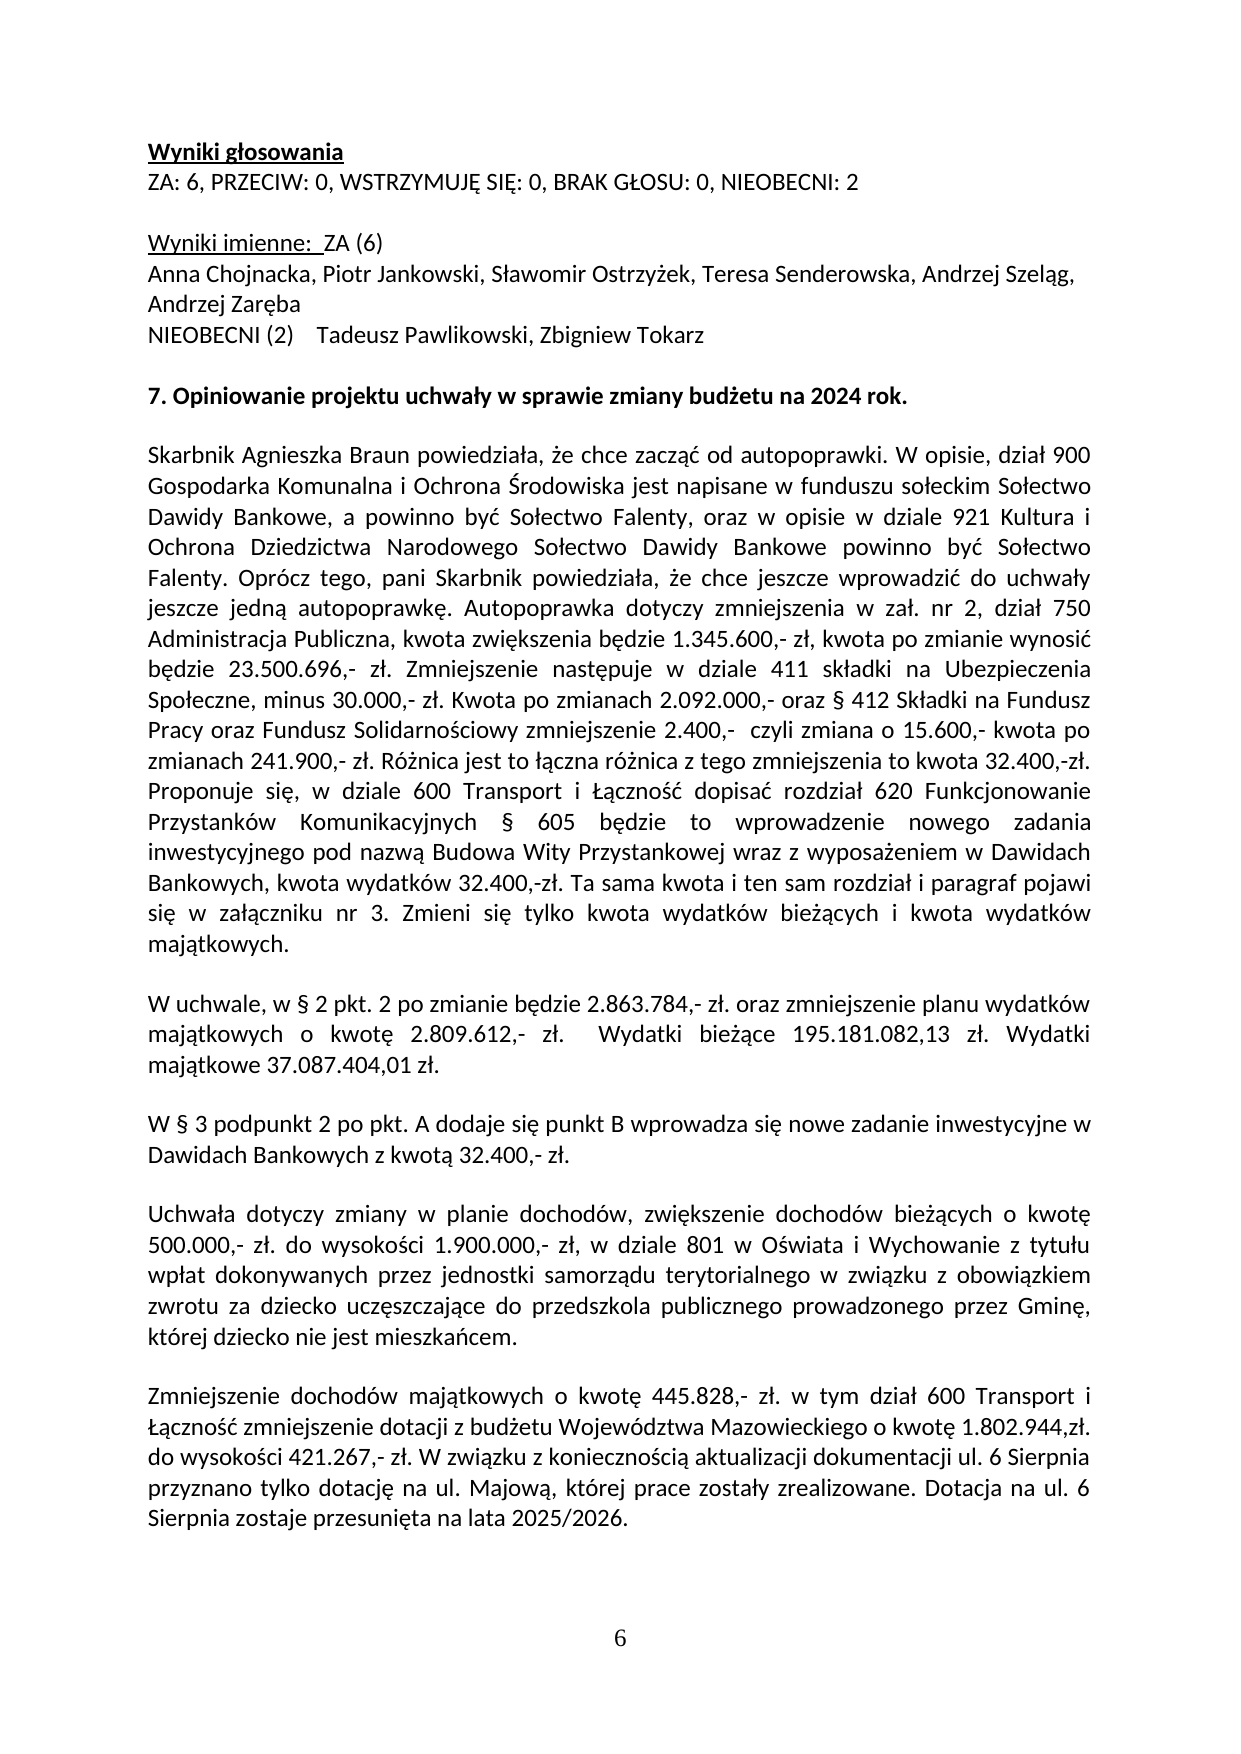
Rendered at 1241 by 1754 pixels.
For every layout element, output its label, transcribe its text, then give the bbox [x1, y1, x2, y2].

text Skarbnik Agnieszka Braun powiedziała, że chce zacząć od autopoprawki. W opisie, dział 900 Gospodarka Komunalna i Ochrona Środowiska jest napisane w funduszu sołeckim Sołectwo Dawidy Bankowe, a powinno być Sołectwo Falenty, oraz w opisie w dziale 921 Kultura i Ochrona Dziedzictwa Narodowego Sołectwo Dawidy Bankowe powinno być Sołectwo Falenty. Oprócz tego, pani Skarbnik powiedziała, że chce jeszcze wprowadzić do uchwały jeszcze jedną autopoprawkę. Autopoprawka dotyczy zmniejszenia w zał. nr 2, dział 750 Administracja Publiczna, kwota zwiększenia będzie 1.345.600,- zł, kwota po zmianie wynosić będzie 23.500.696,- zł. Zmniejszenie następuje w dziale 411 składki na Ubezpieczenia Społeczne, minus 30.000,- zł. Kwota po zmianach 2.092.000,- oraz § 412 Składki na Fundusz Pracy oraz Fundusz Solidarnościowy zmniejszenie 2.400,- czyli zmiana o 15.600,- kwota po zmianach 241.900,- zł. Różnica jest to łączna różnica z tego zmniejszenia to kwota 32.400,-zł. Proponuje się, w dziale 600 Transport i Łączność dopisać rozdział 620 Funkcjonowanie Przystanków Komunikacyjnych § 605 będzie to wprowadzenie nowego zadania inwestycyjnego pod nazwą Budowa Wity Przystankowej wraz z wyposażeniem w Dawidach Bankowych, kwota wydatków 32.400,-zł. Ta sama kwota i ten sam rozdział i paragraf pojawi się w załączniku nr 3. Zmieni się tylko kwota wydatków bieżących i kwota wydatków majątkowych. [148, 440, 1092, 958]
text Wyniki głosowania ZA: 6, PRZECIW: 0, WSTRZYMUJĘ SIĘ: 0, BRAK GŁOSU: 0, NIEOBECNI: 2 Wyniki imienne: ZA (6) Anna Chojnacka, Piotr Jankowski, Sławomir Ostrzyżek, Teresa Senderowska, Andrzej Szeląg, Andrzej Zaręba NIEOBECNI (2) Tadeusz Pawlikowski, Zbigniew Tokarz 7. Opiniowanie projektu uchwały w sprawie zmiany budżetu na 2024 rok. [148, 136, 1092, 411]
text Zmniejszenie dochodów majątkowych o kwotę 445.828,- zł. w tym dział 600 Transport i Łączność zmniejszenie dotacji z budżetu Województwa Mazowieckiego o kwotę 1.802.944,zł. do wysokości 421.267,- zł. W związku z koniecznością aktualizacji dokumentacji ul. 6 Sierpnia przyznano tylko dotację na ul. Majową, której prace zostały zrealizowane. Dotacja na ul. 6 Sierpnia zostaje przesunięta na lata 2025/2026. [148, 1380, 1092, 1533]
text W § 3 podpunkt 2 po pkt. A dodaje się punkt B wprowadza się nowe zadanie inwestycyjne w Dawidach Bankowych z kwotą 32.400,- zł. [148, 1108, 1092, 1169]
text Uchwała dotyczy zmiany w planie dochodów, zwiększenie dochodów bieżących o kwotę 500.000,- zł. do wysokości 1.900.000,- zł, w dziale 801 w Oświata i Wychowanie z tytułu wpłat dokonywanych przez jednostki samorządu terytorialnego w związku z obowiązkiem zwrotu za dziecko uczęszczające do przedszkola publicznego prowadzonego przez Gminę, której dziecko nie jest mieszkańcem. [148, 1199, 1092, 1351]
text W uchwale, w § 2 pkt. 2 po zmianie będzie 2.863.784,- zł. oraz zmniejszenie planu wydatków majątkowych o kwotę 2.809.612,- zł. Wydatki bieżące 195.181.082,13 zł. Wydatki majątkowe 37.087.404,01 zł. [148, 988, 1092, 1079]
